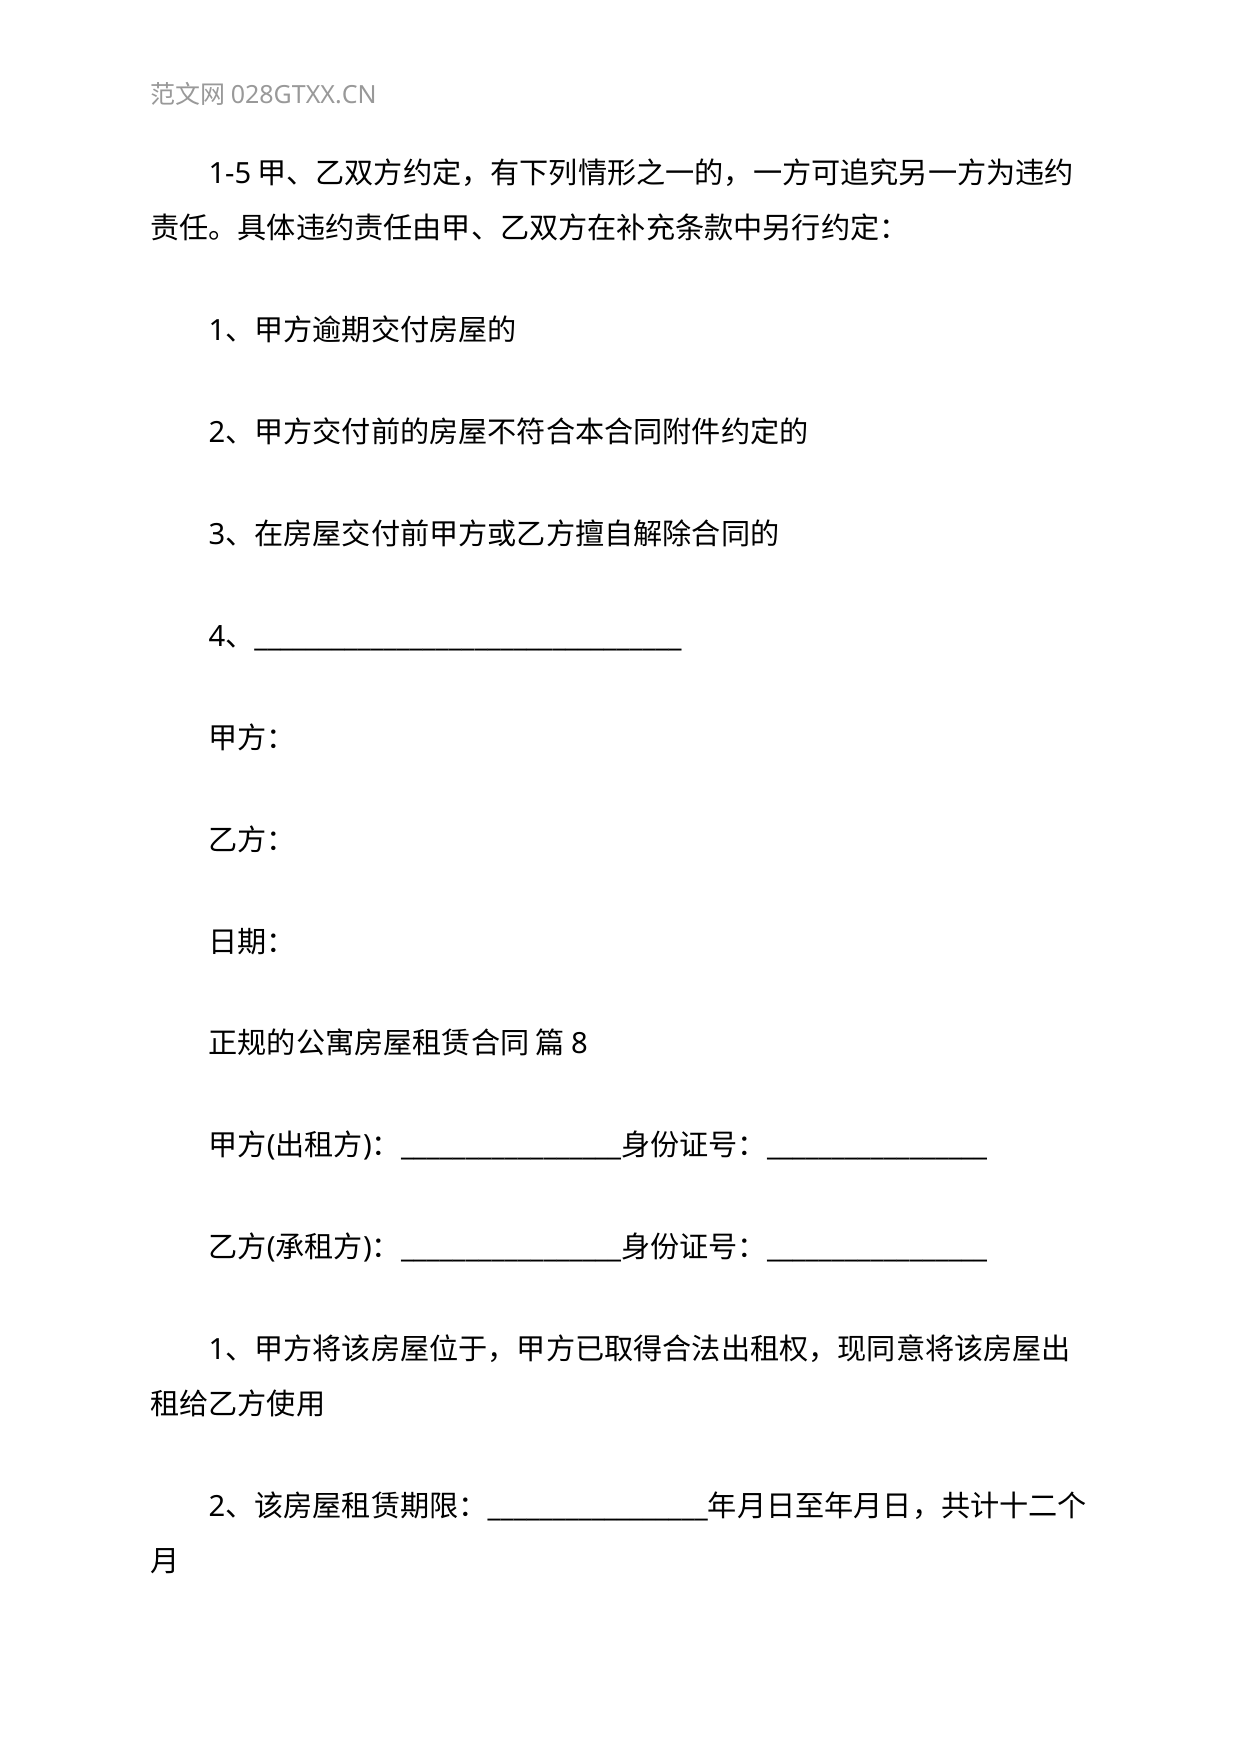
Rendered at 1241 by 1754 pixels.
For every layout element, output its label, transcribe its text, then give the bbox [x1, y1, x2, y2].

text 甲方： [150, 715, 1090, 757]
text 日期： [150, 918, 1090, 961]
text 甲方(出租方)：_________________身份证号：_________________ [150, 1122, 1090, 1164]
text 3、在房屋交付前甲方或乙方擅自解除合同的 [150, 511, 1090, 553]
text 1、甲方逾期交付房屋的 [150, 307, 1090, 349]
text 乙方： [150, 816, 1090, 859]
text 2、该房屋租赁期限：_________________年月日至年月日，共计十二个月 [150, 1483, 1090, 1580]
text 1-5甲、乙双方约定，有下列情形之一的，一方可追究另一方为违约责任。具体违约责任由甲、乙双方在补充条款中另行约定： [150, 150, 1090, 247]
text 正规的公寓房屋租赁合同 篇8 [150, 1020, 1090, 1062]
text 乙方(承租方)：_________________身份证号：_________________ [150, 1224, 1090, 1266]
text 4、_________________________________ [150, 613, 1090, 655]
text 2、甲方交付前的房屋不符合本合同附件约定的 [150, 409, 1090, 451]
text 1、甲方将该房屋位于，甲方已取得合法出租权，现同意将该房屋出租给乙方使用 [150, 1326, 1090, 1423]
